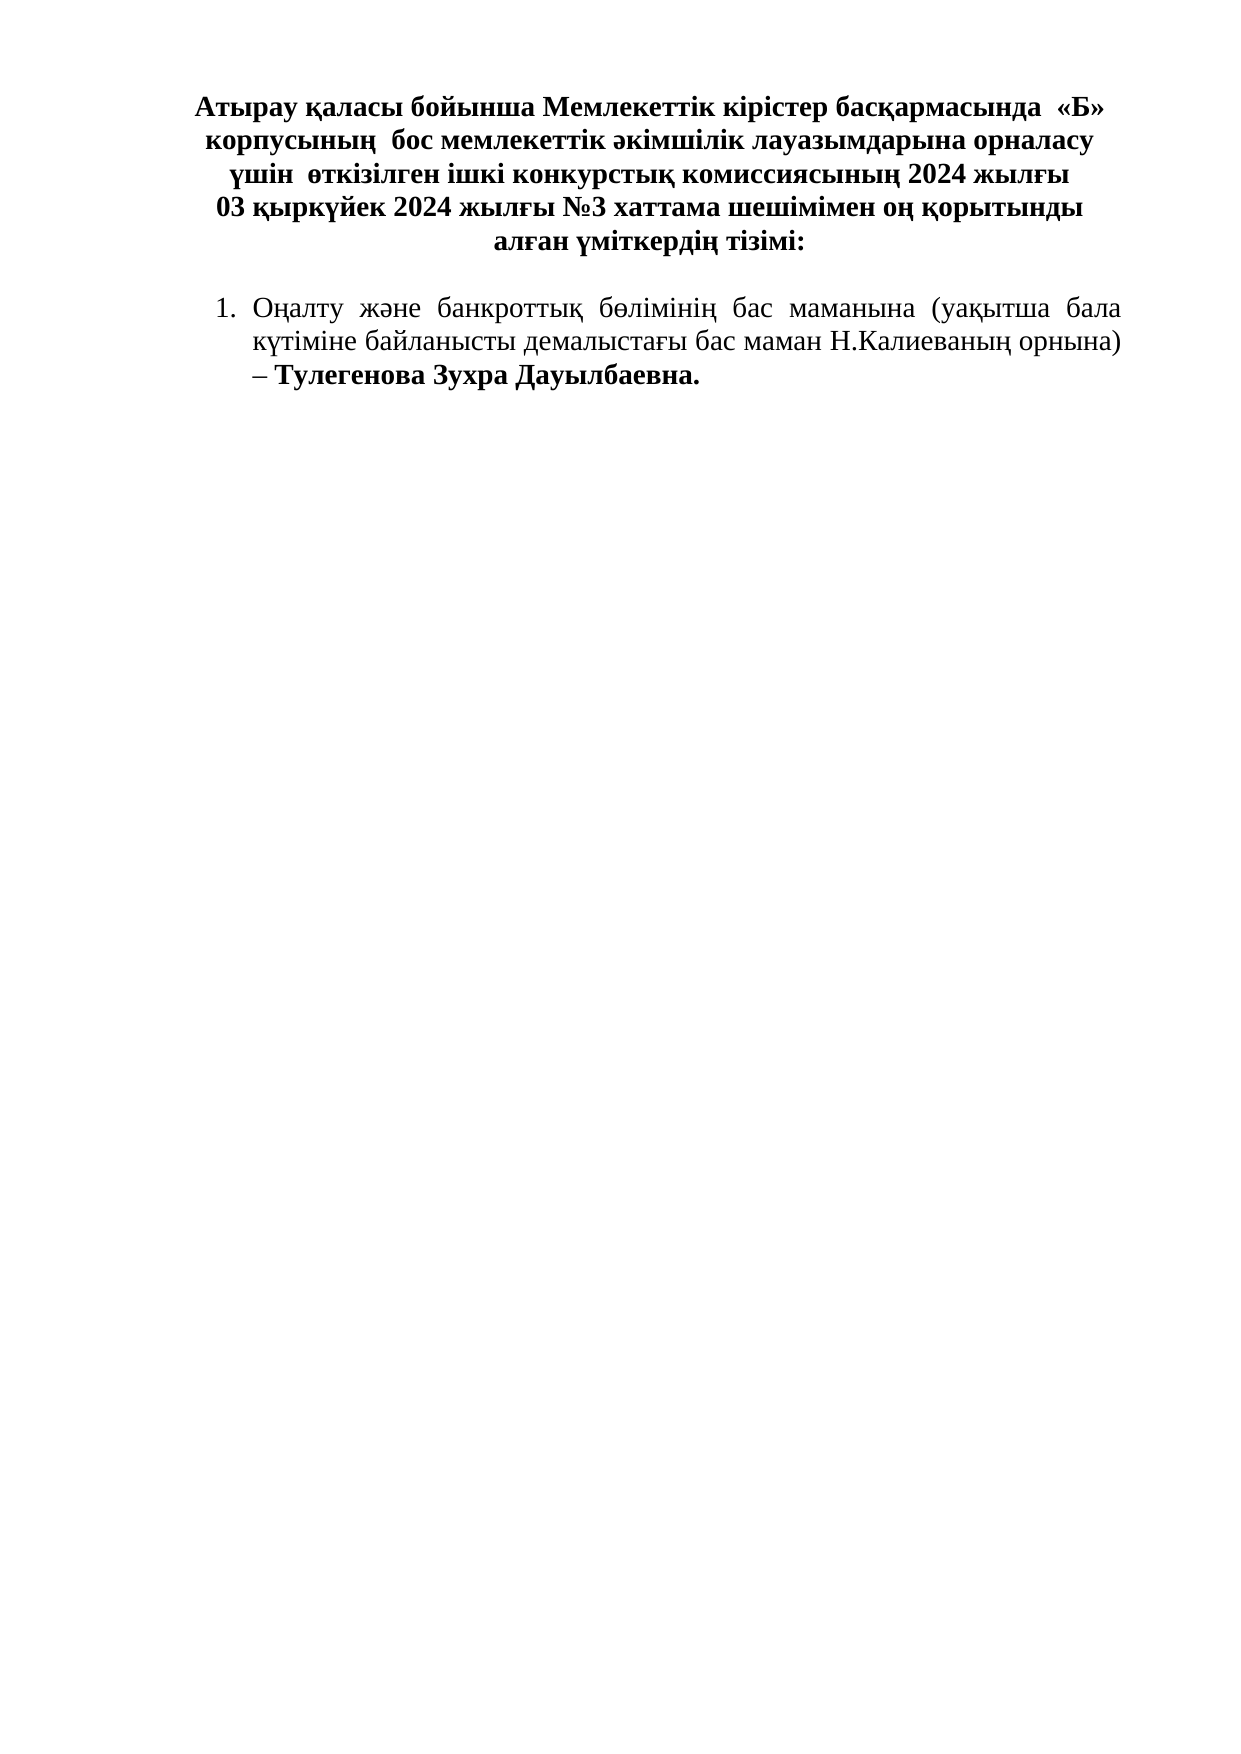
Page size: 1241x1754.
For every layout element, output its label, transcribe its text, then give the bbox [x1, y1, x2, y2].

text Атырау қаласы бойынша Мемлекеттік кірістер басқармасында «Б» корпусының бос мемлекеттік әкімшілік лауазымдарына орналасу үшін өткізілген ішкі конкурстық комиссиясының 2024 жылғы 03 қыркүйек 2024 жылғы №3 хаттама шешімімен оң қорытынды алған үміткердің тізімі: [177, 89, 1122, 256]
list Оңалту және банкроттық бөлімінің бас маманына (уақытша бала күтіміне байланысты демалыстағы бас маман Н.Калиеваның орнына) – Тулегенова Зухра Дауылбаевна. [215, 290, 1122, 391]
